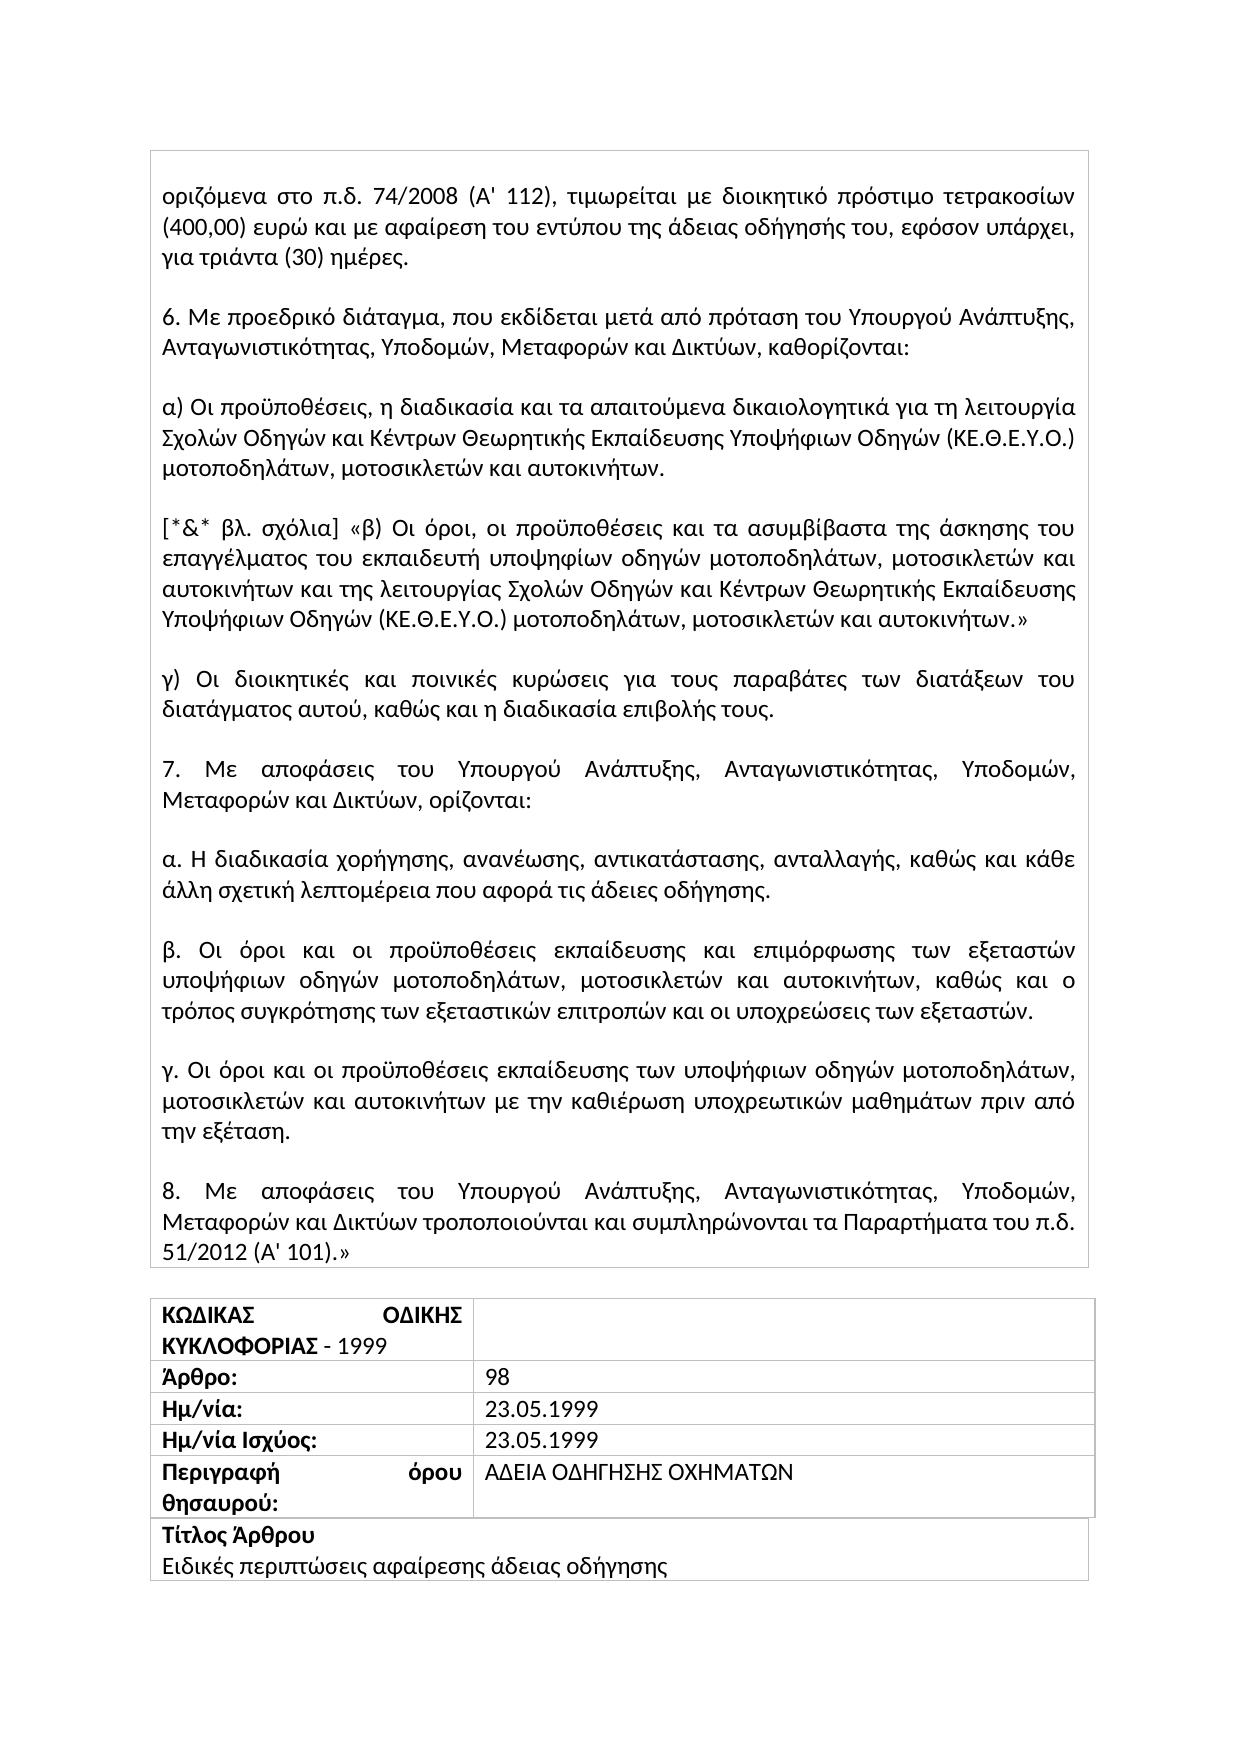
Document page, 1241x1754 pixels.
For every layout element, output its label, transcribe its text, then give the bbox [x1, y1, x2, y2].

table_header ΚΩΔΙΚΑΣ ΟΔΙΚΗΣ ΚΥΚΛΟΦΟΡΙΑΣ - 1999 [151, 1299, 473, 1360]
table_cell Ημ/νία Ισχύος: [151, 1425, 473, 1455]
table_header [474, 1299, 1094, 1360]
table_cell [151, 151, 1088, 1267]
table_cell 98 [474, 1361, 1094, 1392]
table_header Τίτλος Άρθρου Ειδικές περιπτώσεις αφαίρεσης άδειας οδήγησης [151, 1519, 1088, 1580]
table_cell Περιγραφή όρου θησαυρού: [151, 1456, 473, 1517]
table_cell ΑΔΕΙΑ ΟΔΗΓΗΣΗΣ ΟΧΗΜΑΤΩΝ [474, 1456, 1094, 1517]
table_cell Ημ/νία: [151, 1393, 473, 1423]
table_cell 23.05.1999 [474, 1425, 1094, 1455]
table_cell 23.05.1999 [474, 1393, 1094, 1423]
table_cell Άρθρο: [151, 1361, 473, 1392]
